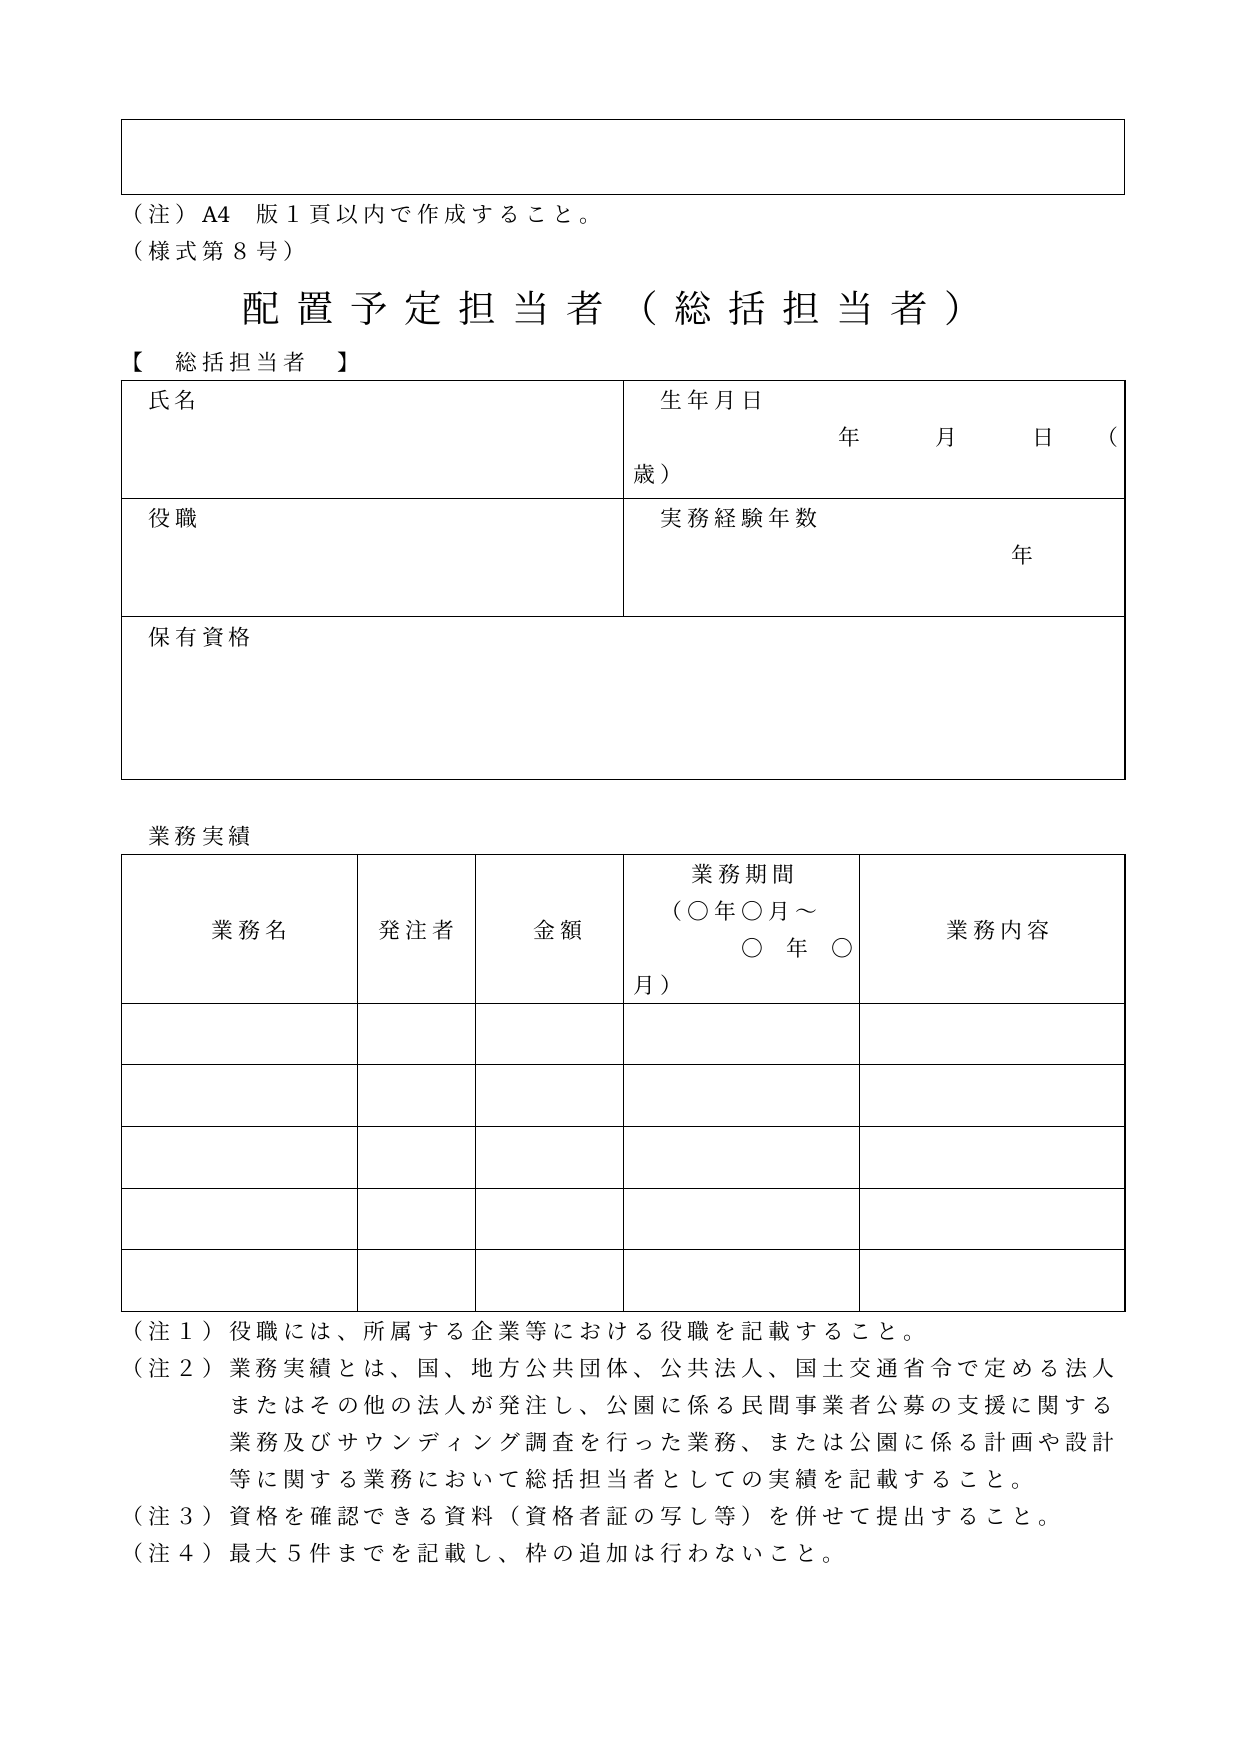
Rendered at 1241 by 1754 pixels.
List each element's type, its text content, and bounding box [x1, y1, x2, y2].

table_cell [860, 1065, 1124, 1126]
table_cell [476, 1189, 623, 1249]
table_cell [624, 1065, 859, 1126]
table_cell [476, 1127, 623, 1187]
text 配置予定担当者（総括担当者） [121, 269, 1119, 343]
text （注４）最大５件までを記載し、枠の追加は行わないこと。 [121, 1533, 1119, 1570]
table_cell [122, 1250, 357, 1311]
table_cell [358, 1065, 475, 1126]
table_cell 業務期間 （〇年〇月～ 〇年〇月） [624, 855, 859, 1003]
table_cell 発注者 [358, 855, 475, 1003]
table_cell [624, 1189, 859, 1249]
table_cell [122, 1065, 357, 1126]
table_cell [860, 1250, 1124, 1311]
table_cell [476, 1250, 623, 1311]
table_cell 業務実績 [121, 780, 1125, 854]
table_header 氏名 [122, 381, 623, 498]
table_cell [860, 1004, 1124, 1064]
table_cell 保有資格 [122, 617, 1124, 779]
table_cell [476, 1065, 623, 1126]
table_header 生年月日 年 月 日 （ 歳） [624, 381, 1124, 498]
text （注）A4版１頁以内で作成すること。 [121, 195, 1119, 232]
table_cell [358, 1189, 475, 1249]
table_cell [122, 1004, 357, 1064]
table_cell 役職 [122, 499, 623, 616]
table_cell [122, 1189, 357, 1249]
table_cell [860, 1189, 1124, 1249]
table_cell [860, 1127, 1124, 1187]
table_cell 実務経験年数 年 [624, 499, 1124, 616]
table_cell 金額 [476, 855, 623, 1003]
text （注１）役職には、所属する企業等における役職を記載すること。 [121, 1312, 1119, 1348]
text （様式第８号） [121, 232, 1119, 269]
text （注３）資格を確認できる資料（資格者証の写し等）を併せて提出すること。 [121, 1496, 1119, 1533]
table_cell 業務内容 [860, 855, 1124, 1003]
table_cell [624, 1250, 859, 1311]
table_cell [358, 1250, 475, 1311]
table_cell [624, 1127, 859, 1187]
text （注２）業務実績とは、国、地方公共団体、公共法人、国土交通省令で定める法人またはその他の法人が発注し、公園に係る民間事業者公募の支援に関する業務及びサウンディング調査を行った業務、または公園に係る計画や設計等に関する業務において総括担当者としての実績を記載すること。 [121, 1348, 1119, 1496]
table_cell [358, 1127, 475, 1187]
table_cell 業務名 [122, 855, 357, 1003]
table_header [122, 120, 1124, 194]
table_cell [358, 1004, 475, 1064]
table_cell [122, 1127, 357, 1187]
text 【 総括担当者 】 [121, 343, 1119, 380]
table_cell [624, 1004, 859, 1064]
table_cell [476, 1004, 623, 1064]
